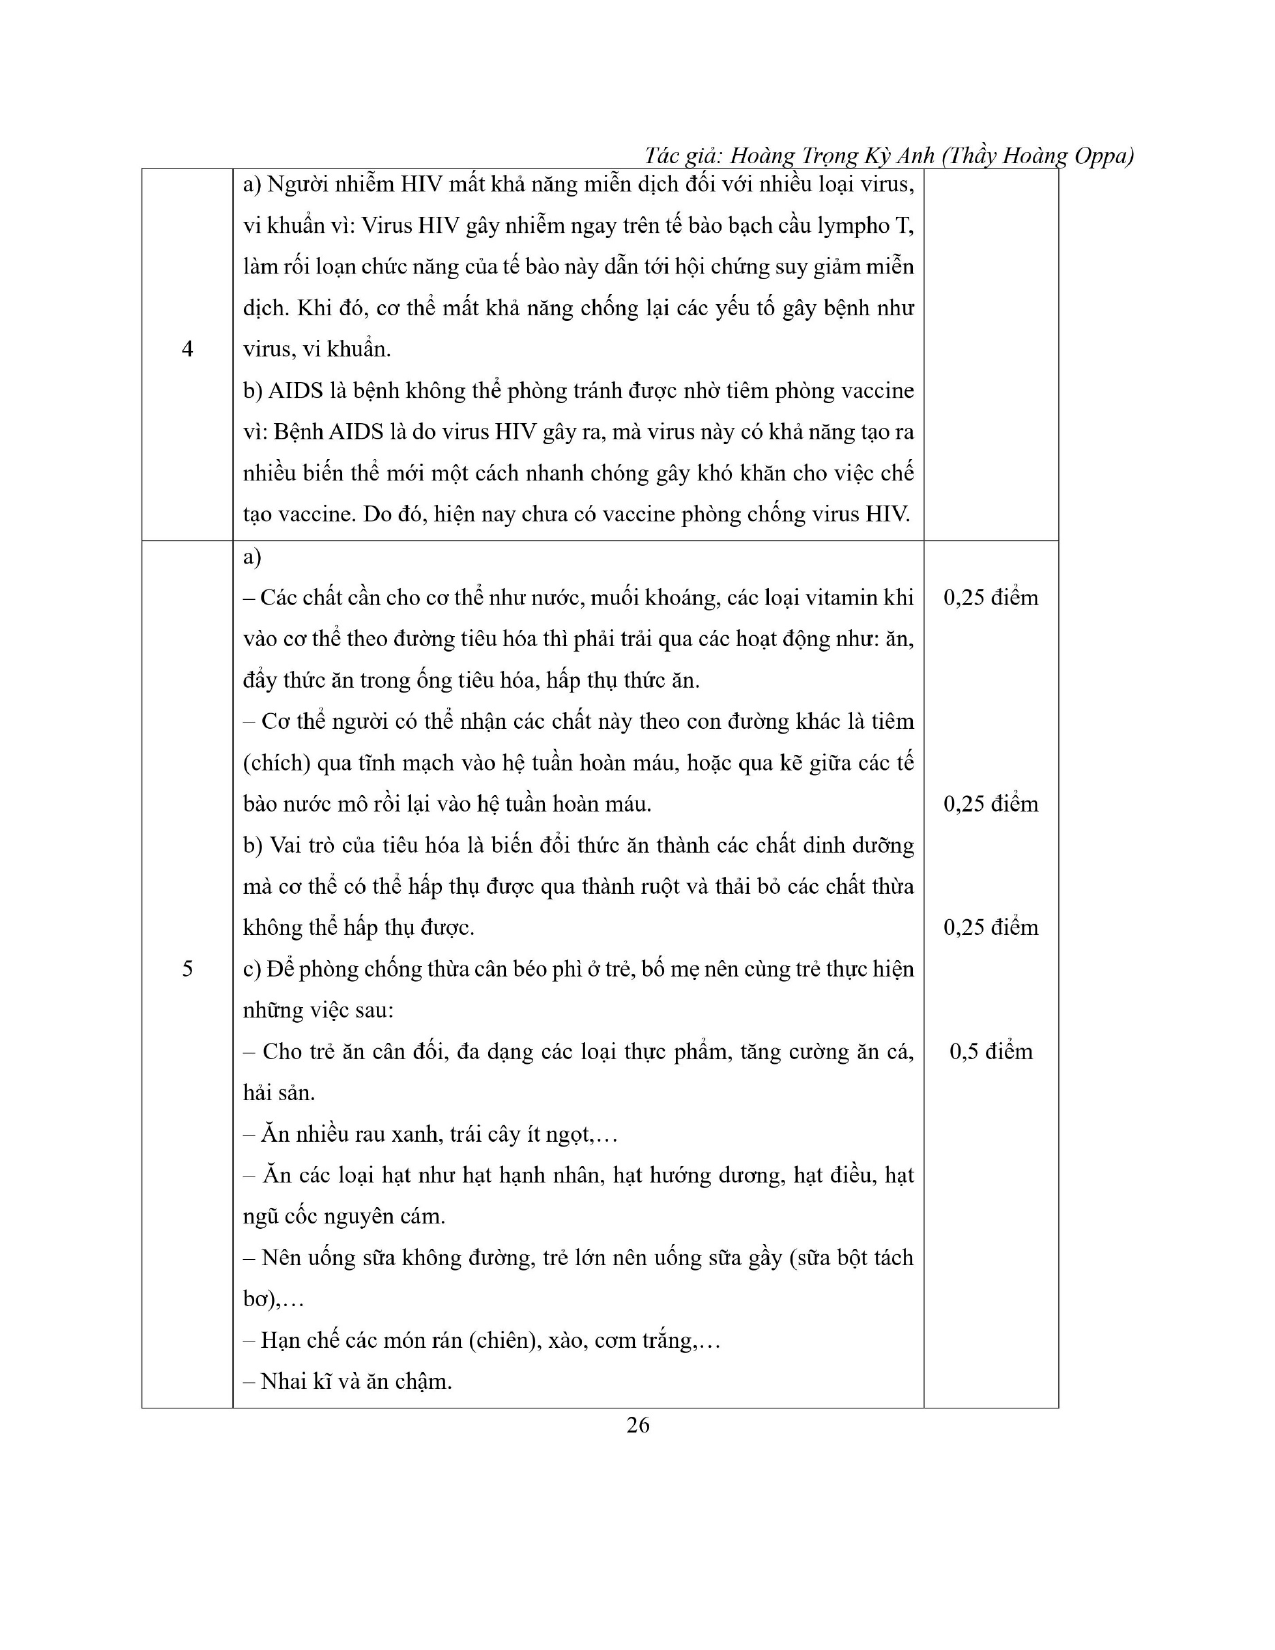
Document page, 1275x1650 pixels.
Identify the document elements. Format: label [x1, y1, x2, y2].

picture [75, 75, 1200, 1531]
